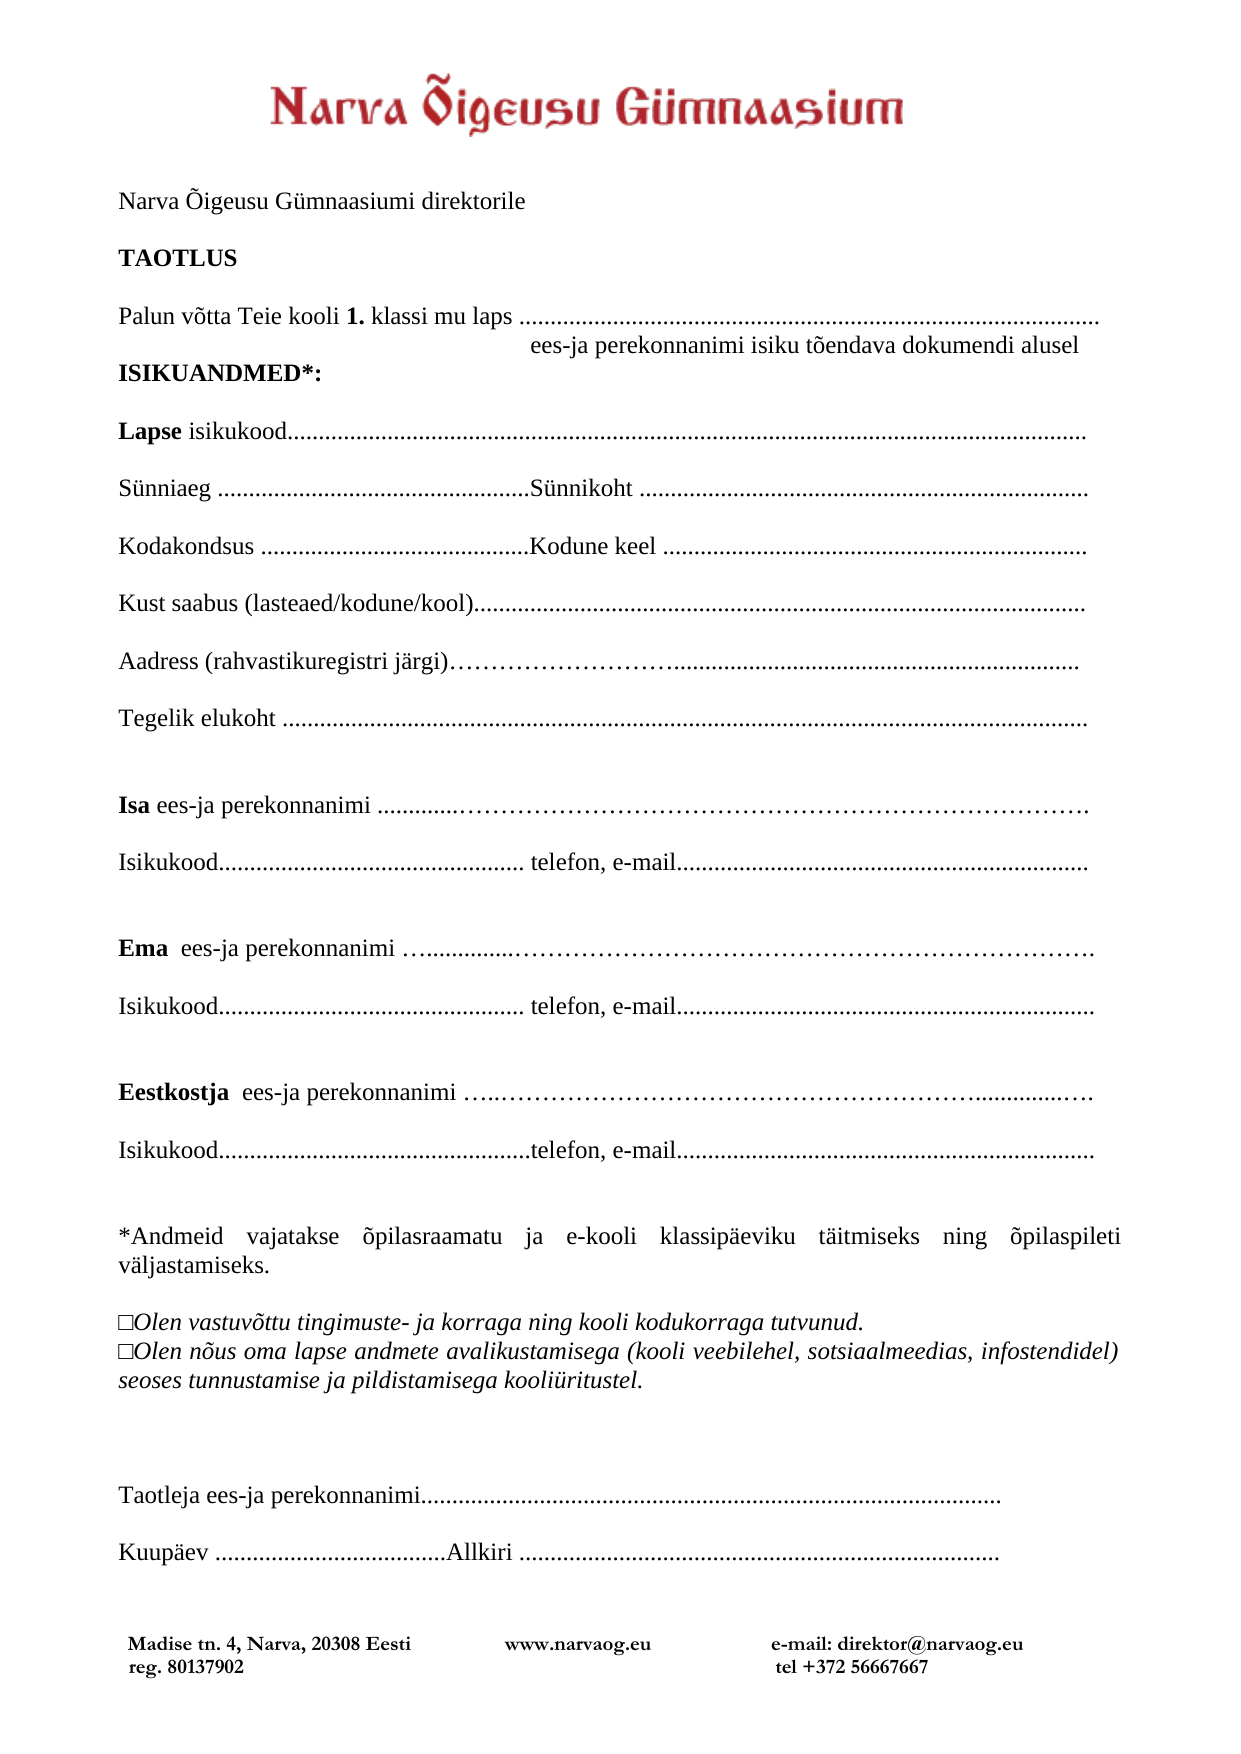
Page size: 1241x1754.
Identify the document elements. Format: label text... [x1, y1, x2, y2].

text Isikukood................................................. telefon, e-mail................................................................... [118, 991, 1122, 1020]
text Ema ees-ja perekonnanimi …..............……………………………………………………………. [118, 933, 1122, 962]
text Sünniaeg ..................................................Sünnikoht ........................................................................ [118, 473, 1122, 502]
text Isikukood................................................. telefon, e-mail.................................................................. [118, 847, 1122, 876]
picture [118, 73, 1056, 137]
text Lapse isikukood................................................................................................................................ [118, 416, 1122, 445]
text Kodakondsus ...........................................Kodune keel .................................................................... [118, 531, 1122, 560]
text Narva Õigeusu Gümnaasiumi direktorile [118, 186, 1122, 215]
text *Andmeid vajatakse õpilasraamatu ja e-kooli klassipäeviku täitmiseks ning õpilaspileti väljastamiseks. [118, 1221, 1122, 1278]
text Isikukood..................................................telefon, e-mail................................................................... [118, 1135, 1122, 1163]
text TAOTLUS [118, 243, 1122, 272]
text Kust saabus (lasteaed/kodune/kool).................................................................................................. [118, 588, 1122, 617]
text Aadress (rahvastikuregistri järgi)………………………................................................................. [118, 646, 1122, 675]
text Kuupäev .....................................Allkiri ............................................................................. [118, 1537, 1122, 1566]
text ISIKUANDMED*: [118, 358, 1122, 387]
text Palun võtta Teie kooli 1. klassi mu laps ............................................................................................. [118, 301, 1122, 330]
text Tegelik elukoht ................................................................................................................................. [118, 703, 1122, 732]
text Isa ees-ja perekonnanimi .............…………………………………………………………………. [118, 790, 1122, 818]
text □Olen vastuvõttu tingimuste- ja korraga ning kooli kodukorraga tutvunud. [118, 1307, 1122, 1336]
text ees-ja perekonnanimi isiku tõendava dokumendi alusel [413, 330, 1122, 358]
text Taotleja ees-ja perekonnanimi............................................................................................. [118, 1480, 1122, 1508]
text Eestkostja ees-ja perekonnanimi …..…………………………………………………..............…. [118, 1077, 1122, 1106]
text □Olen nõus oma lapse andmete avalikustamisega (kooli veebilehel, sotsiaalmeedias, infostendidel) seoses tunnustamise ja pildistamisega kooliüritustel. [118, 1336, 1122, 1393]
